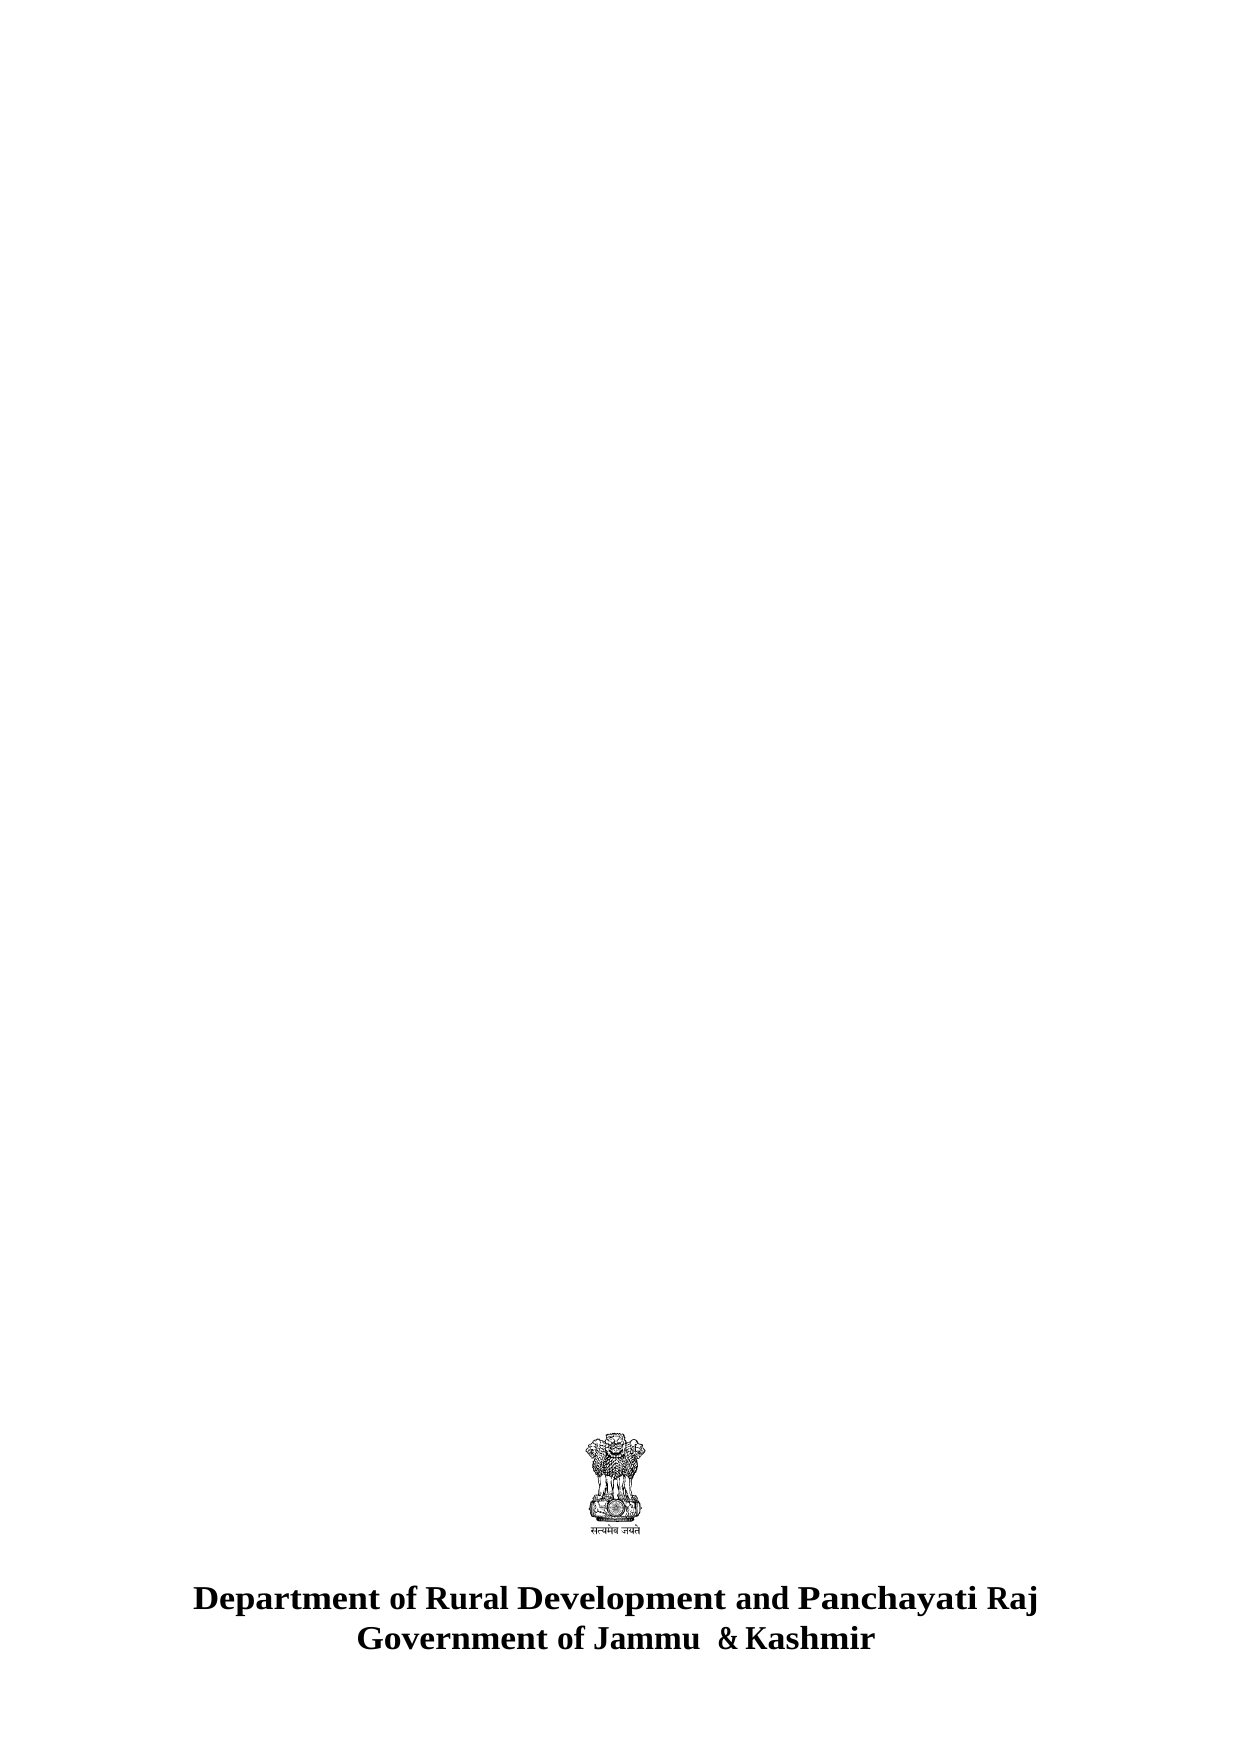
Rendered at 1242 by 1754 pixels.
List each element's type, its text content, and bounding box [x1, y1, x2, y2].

text Department of Rural Development and Panchayati Raj [180, 1579, 1051, 1617]
text Government of Jammu & Kashmir [346, 1619, 885, 1657]
picture [583, 1430, 648, 1537]
